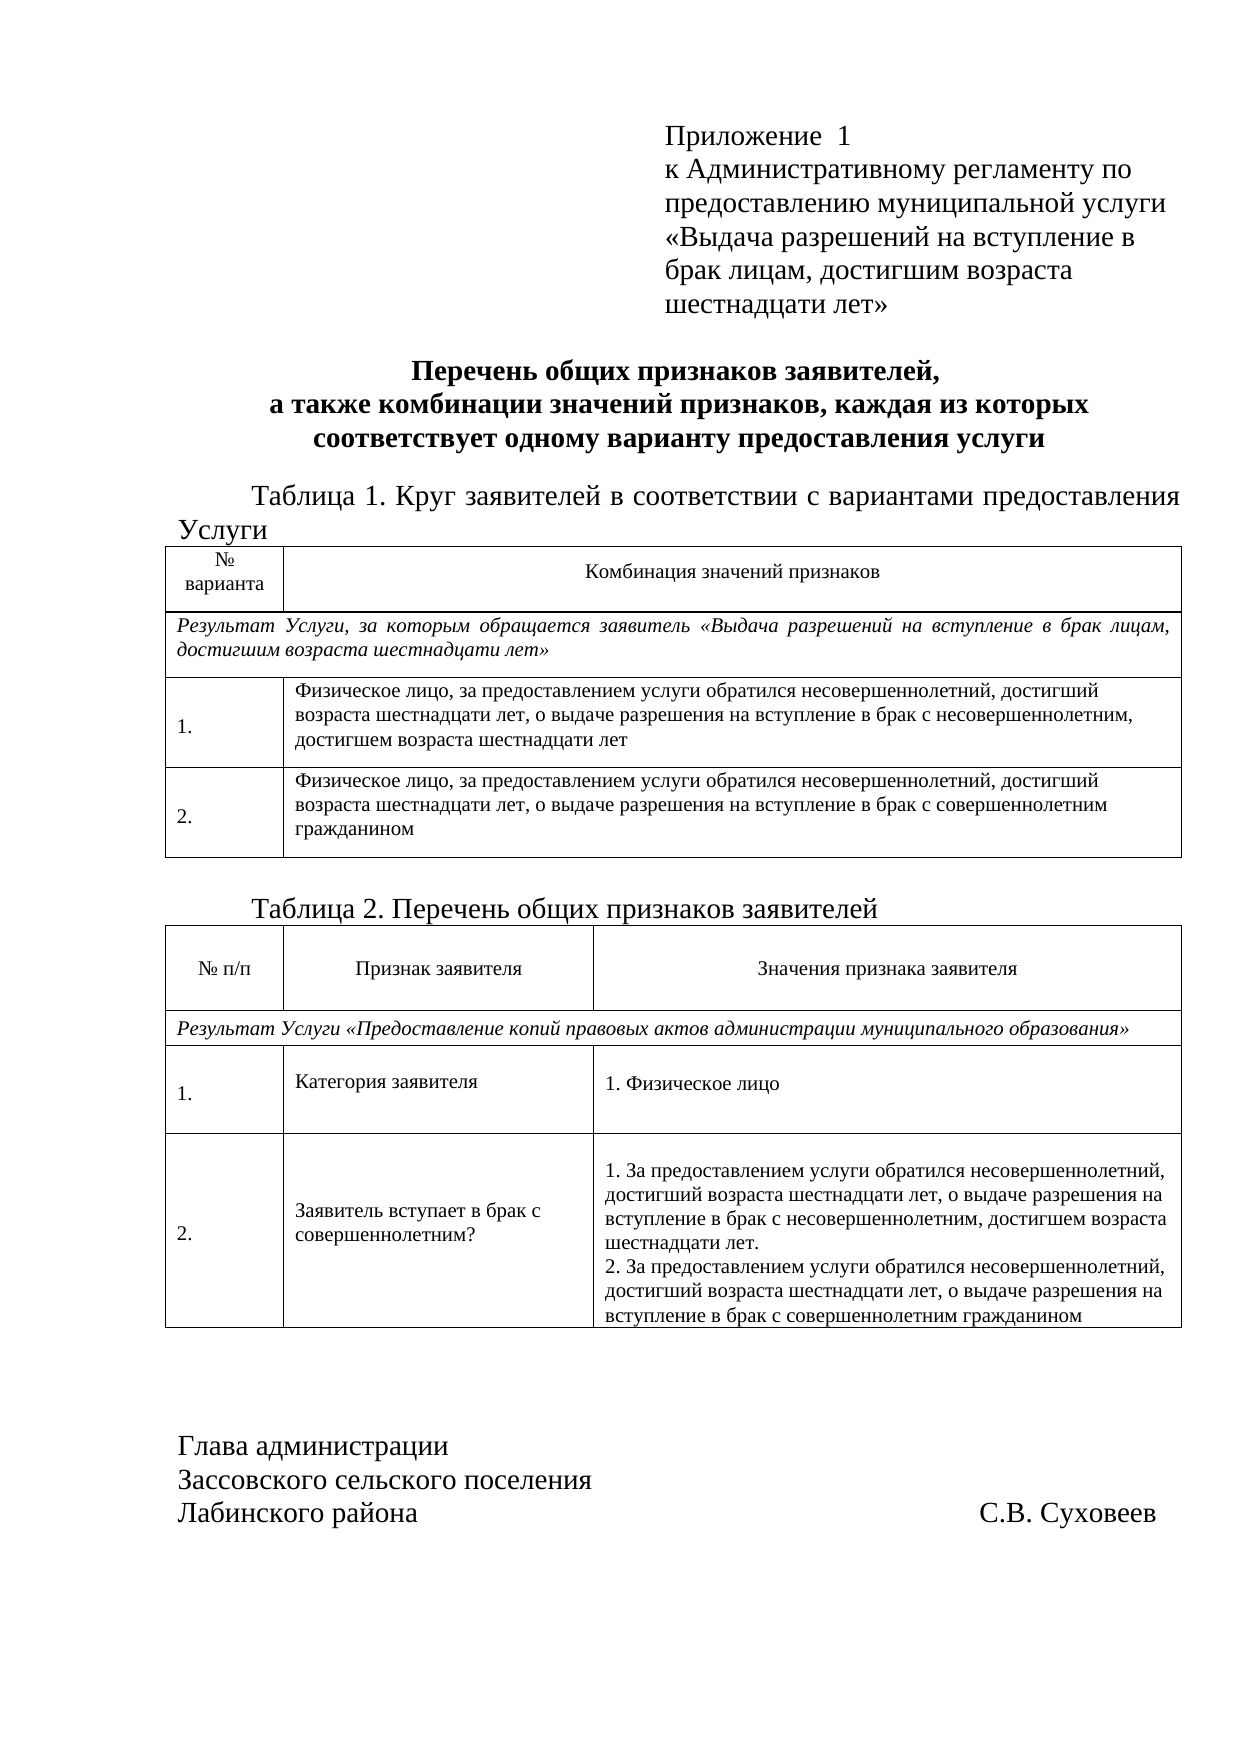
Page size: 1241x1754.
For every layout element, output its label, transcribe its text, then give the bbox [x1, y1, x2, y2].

text Перечень общих признаков заявителей, а также комбинации значений признаков, каждая из которых соответствует одному варианту предоставления услуги [177, 353, 1181, 453]
table_cell Результат Услуги «Предоставление копий правовых актов администрации муниципального образования» [166, 1011, 1181, 1045]
table_header Признак заявителя [284, 926, 593, 1010]
table_cell Результат Услуги, за которым обращается заявитель «Выдача разрешений на вступление в брак лицам, достигшим возраста шестнадцати лет» [166, 613, 1181, 677]
table_cell [166, 678, 283, 767]
table_cell [166, 1134, 283, 1327]
table_cell Физическое лицо, за предоставлением услуги обратился несовершеннолетний, достигший возраста шестнадцати лет, о выдаче разрешения на вступление в брак с совершеннолетним гражданином [284, 768, 1181, 857]
table_cell Заявитель вступает в брак с совершеннолетним? [284, 1134, 593, 1327]
table_cell Физическое лицо, за предоставлением услуги обратился несовершеннолетний, достигший возраста шестнадцати лет, о выдаче разрешения на вступление в брак с несовершеннолетним, достигшем возраста шестнадцати лет [284, 678, 1181, 767]
text Таблица 2. Перечень общих признаков заявителей [177, 892, 1181, 925]
text Таблица 1. Круг заявителей в соответствии с вариантами предоставления Услуги [177, 478, 1181, 546]
table_cell 1. Физическое лицо [594, 1046, 1181, 1133]
table_cell [166, 768, 283, 857]
table_cell 1. За предоставлением услуги обратился несовершеннолетний, достигший возраста шестнадцати лет, о выдаче разрешения на вступление в брак с несовершеннолетним, достигшем возраста шестнадцати лет. 2. За предоставлением услуги обратился несовершеннолетний, достигший возраста шестнадцати лет, о выдаче разрешения на вступление в брак с совершеннолетним гражданином [594, 1134, 1181, 1327]
table_cell Категория заявителя [284, 1046, 593, 1133]
text Глава администрации [177, 1428, 1181, 1462]
text Приложение 1 [664, 118, 1181, 152]
text Лабинского района С.В. Суховеев [177, 1495, 1181, 1529]
table_header № п/п [166, 926, 283, 1010]
text к Административному регламенту по предоставлению муниципальной услуги «Выдача разрешений на вступление в брак лицам, достигшим возраста шестнадцати лет» [664, 152, 1181, 319]
table_cell [166, 1046, 283, 1133]
text Зассовского сельского поселения [177, 1462, 1181, 1495]
table_header Комбинация значений признаков [284, 547, 1181, 611]
table_header Значения признака заявителя [594, 926, 1181, 1010]
table_header № варианта [166, 547, 283, 611]
